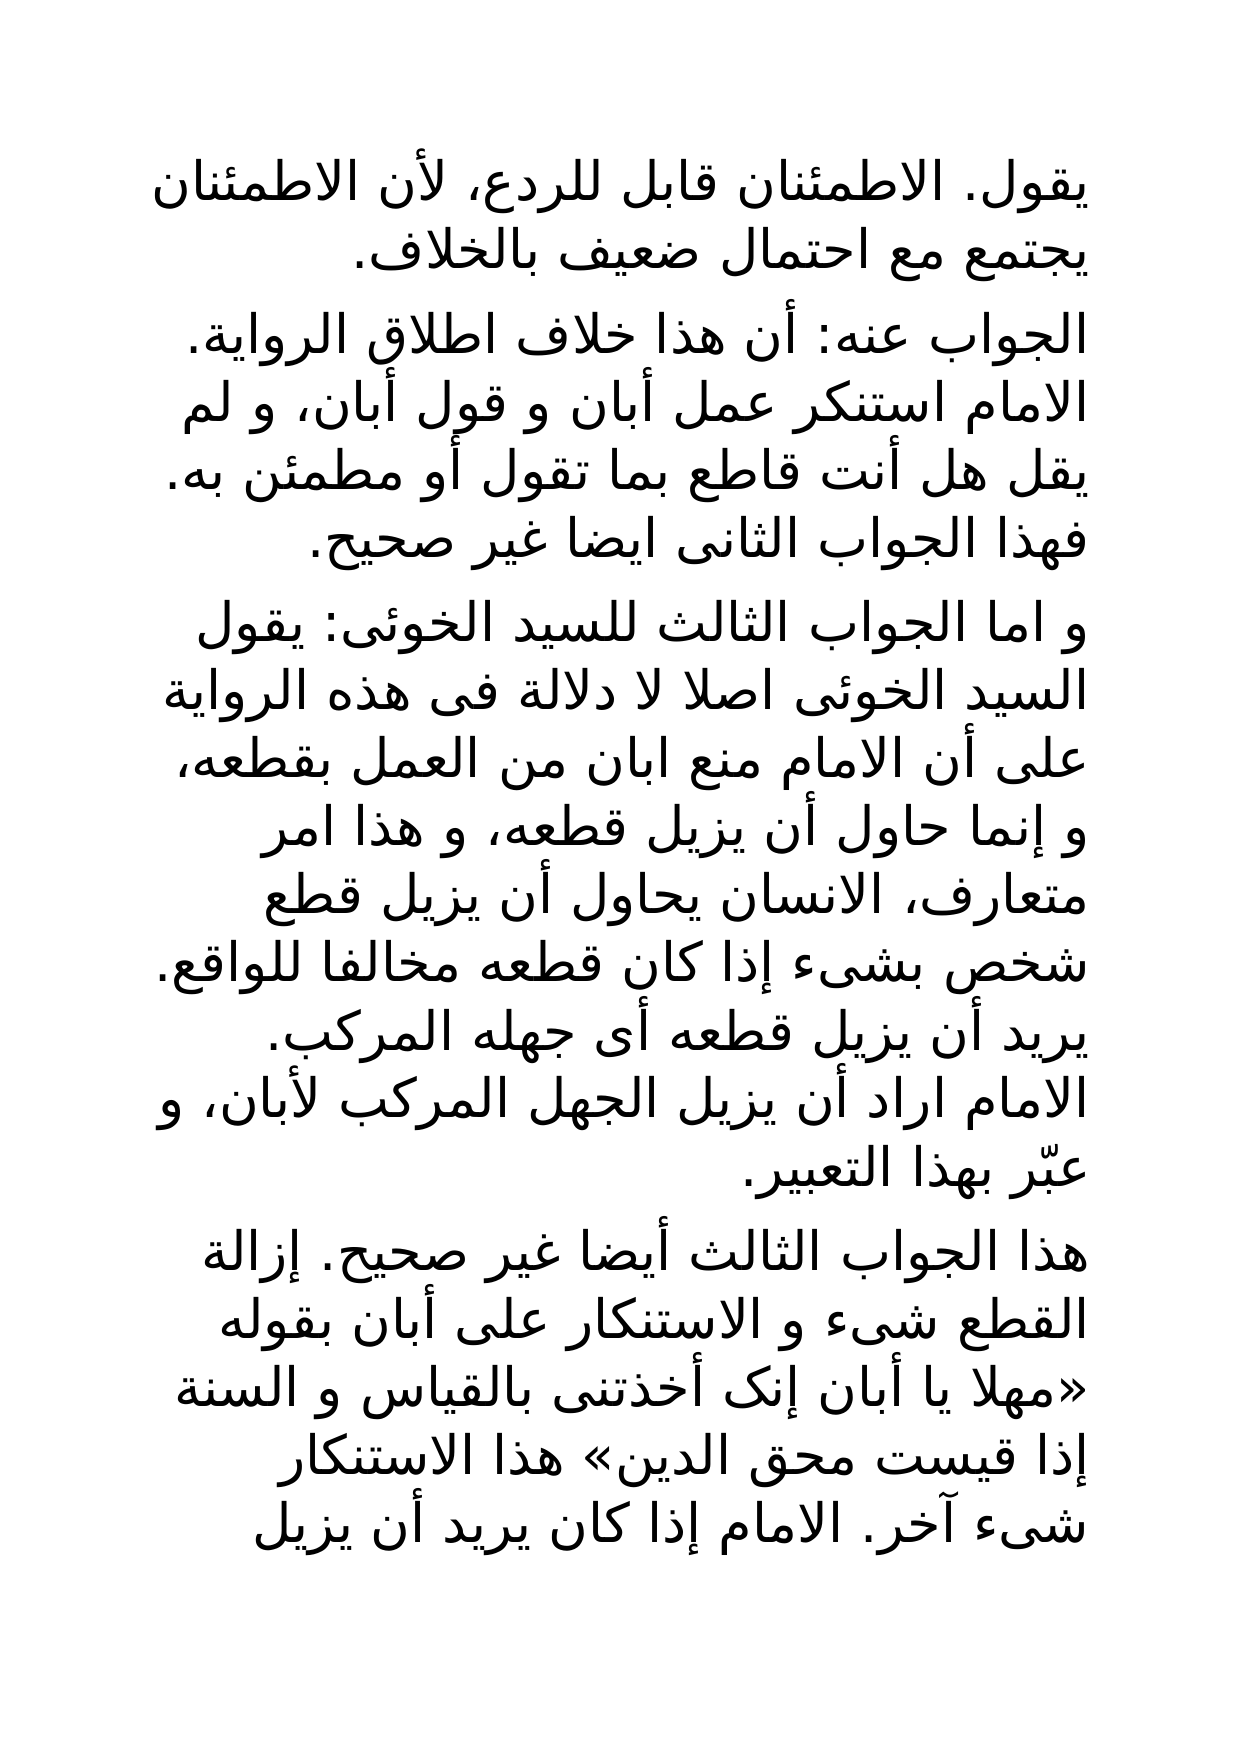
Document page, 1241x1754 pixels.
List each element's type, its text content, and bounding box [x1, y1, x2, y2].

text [150, 150, 1090, 281]
text الجواب عنه: أن هذا خلاف اطلاق الروایة. الامام استنکر عمل أبان و قول أبان، و لم یقل هل أنت قاطع بما تقول أو مطمئن به. فهذا الجواب الثانی ایضا غیر صحیح. [150, 303, 1090, 570]
text و اما الجواب الثالث للسید الخوئی: یقول السید الخوئی اصلا لا دلالة فی هذه الروایة علی أن الامام منع ابان من العمل بقطعه، و إنما حاول أن یزیل قطعه، و هذا امر متعارف، الانسان یحاول أن یزیل قطع شخص بشیء إذا کان قطعه مخالفا للواقع. یرید أن یزیل قطعه أی جهله المرکب. الامام اراد أن یزیل الجهل المرکب لأبان، و عبّر بهذا التعبیر. [150, 591, 1090, 1199]
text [150, 1220, 1090, 1555]
